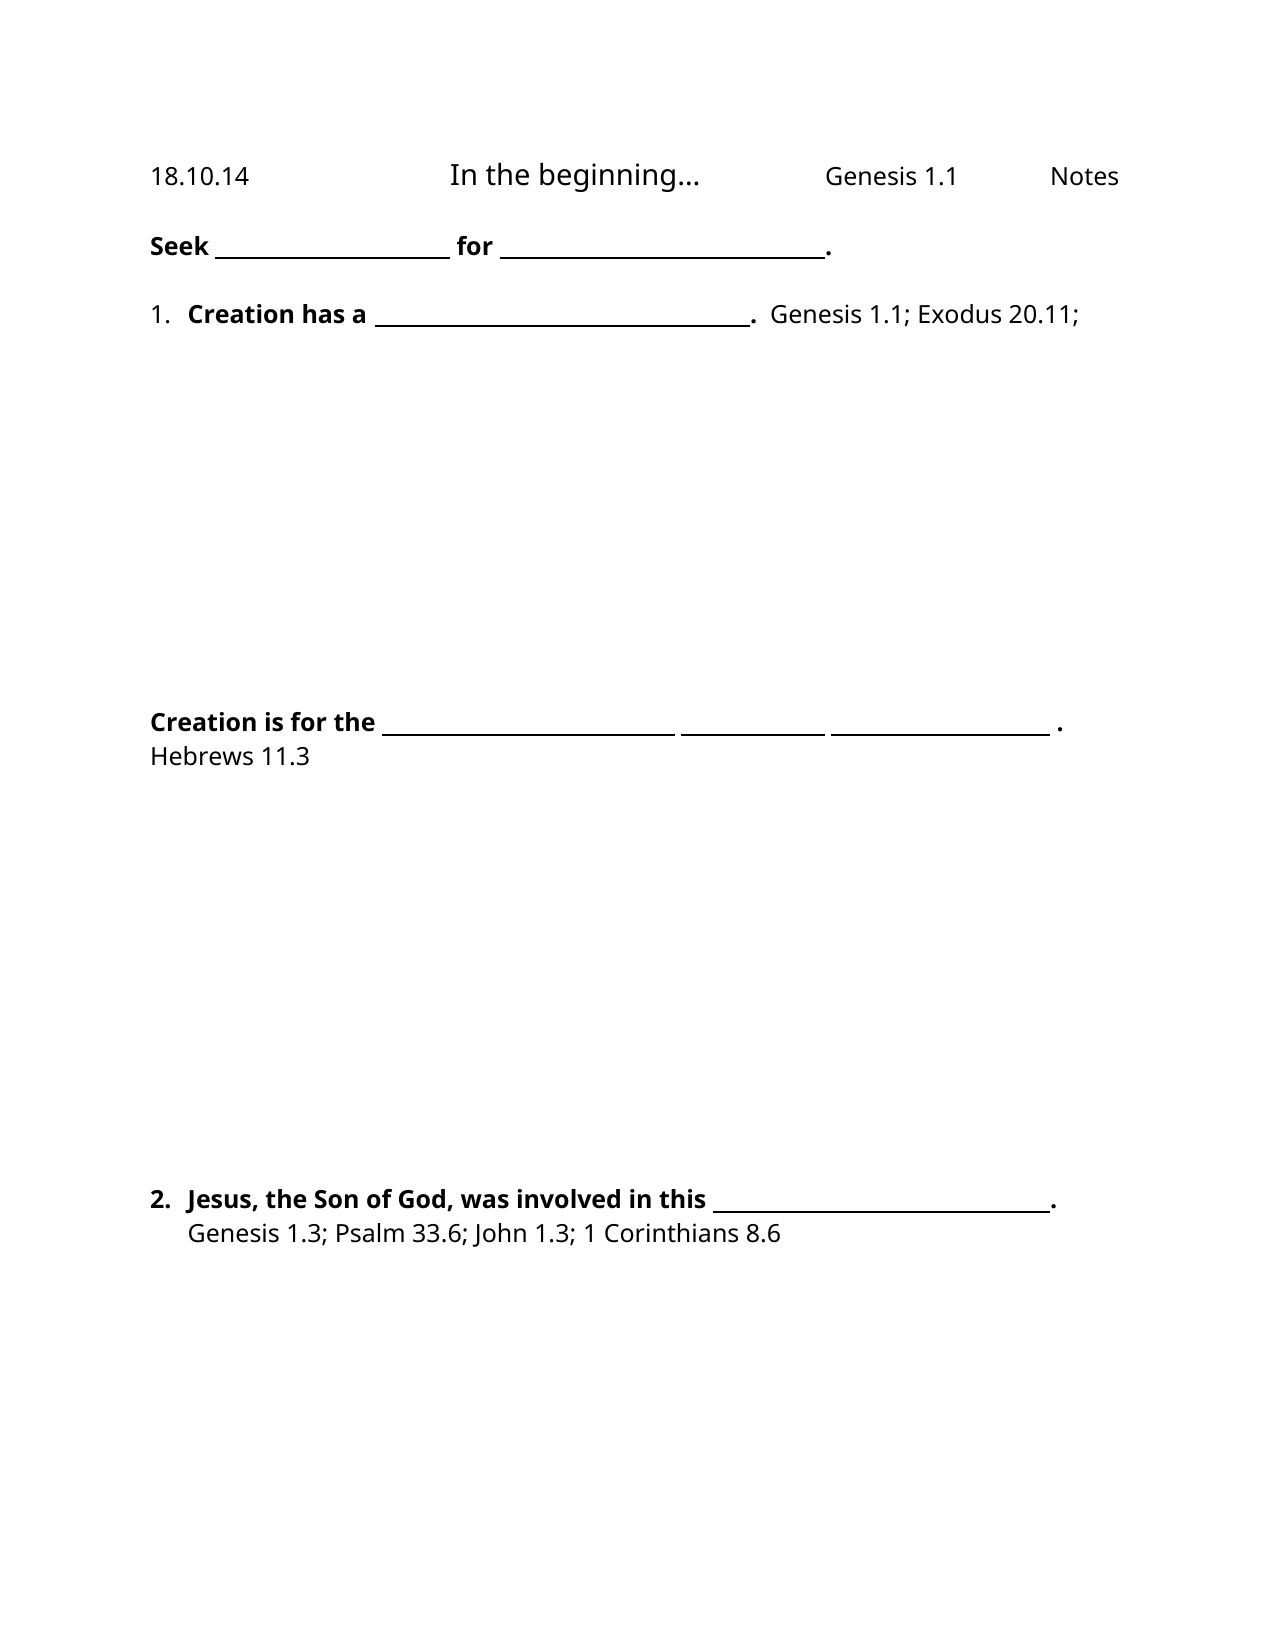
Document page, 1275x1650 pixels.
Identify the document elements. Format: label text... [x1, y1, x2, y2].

text Creation is for the . Hebrews 11.3 [150, 705, 1125, 773]
text Seek for . [150, 228, 1125, 262]
list Jesus, the Son of God, was involved in this . Genesis 1.3; Psalm 33.6; John 1.3; 1 Corinthians 8.6 [150, 1182, 1125, 1250]
text 18.10.14 In the beginning… Genesis 1.1 Notes [150, 154, 1125, 194]
list Creation has a . Genesis 1.1; Exodus 20.11; [150, 296, 1125, 330]
